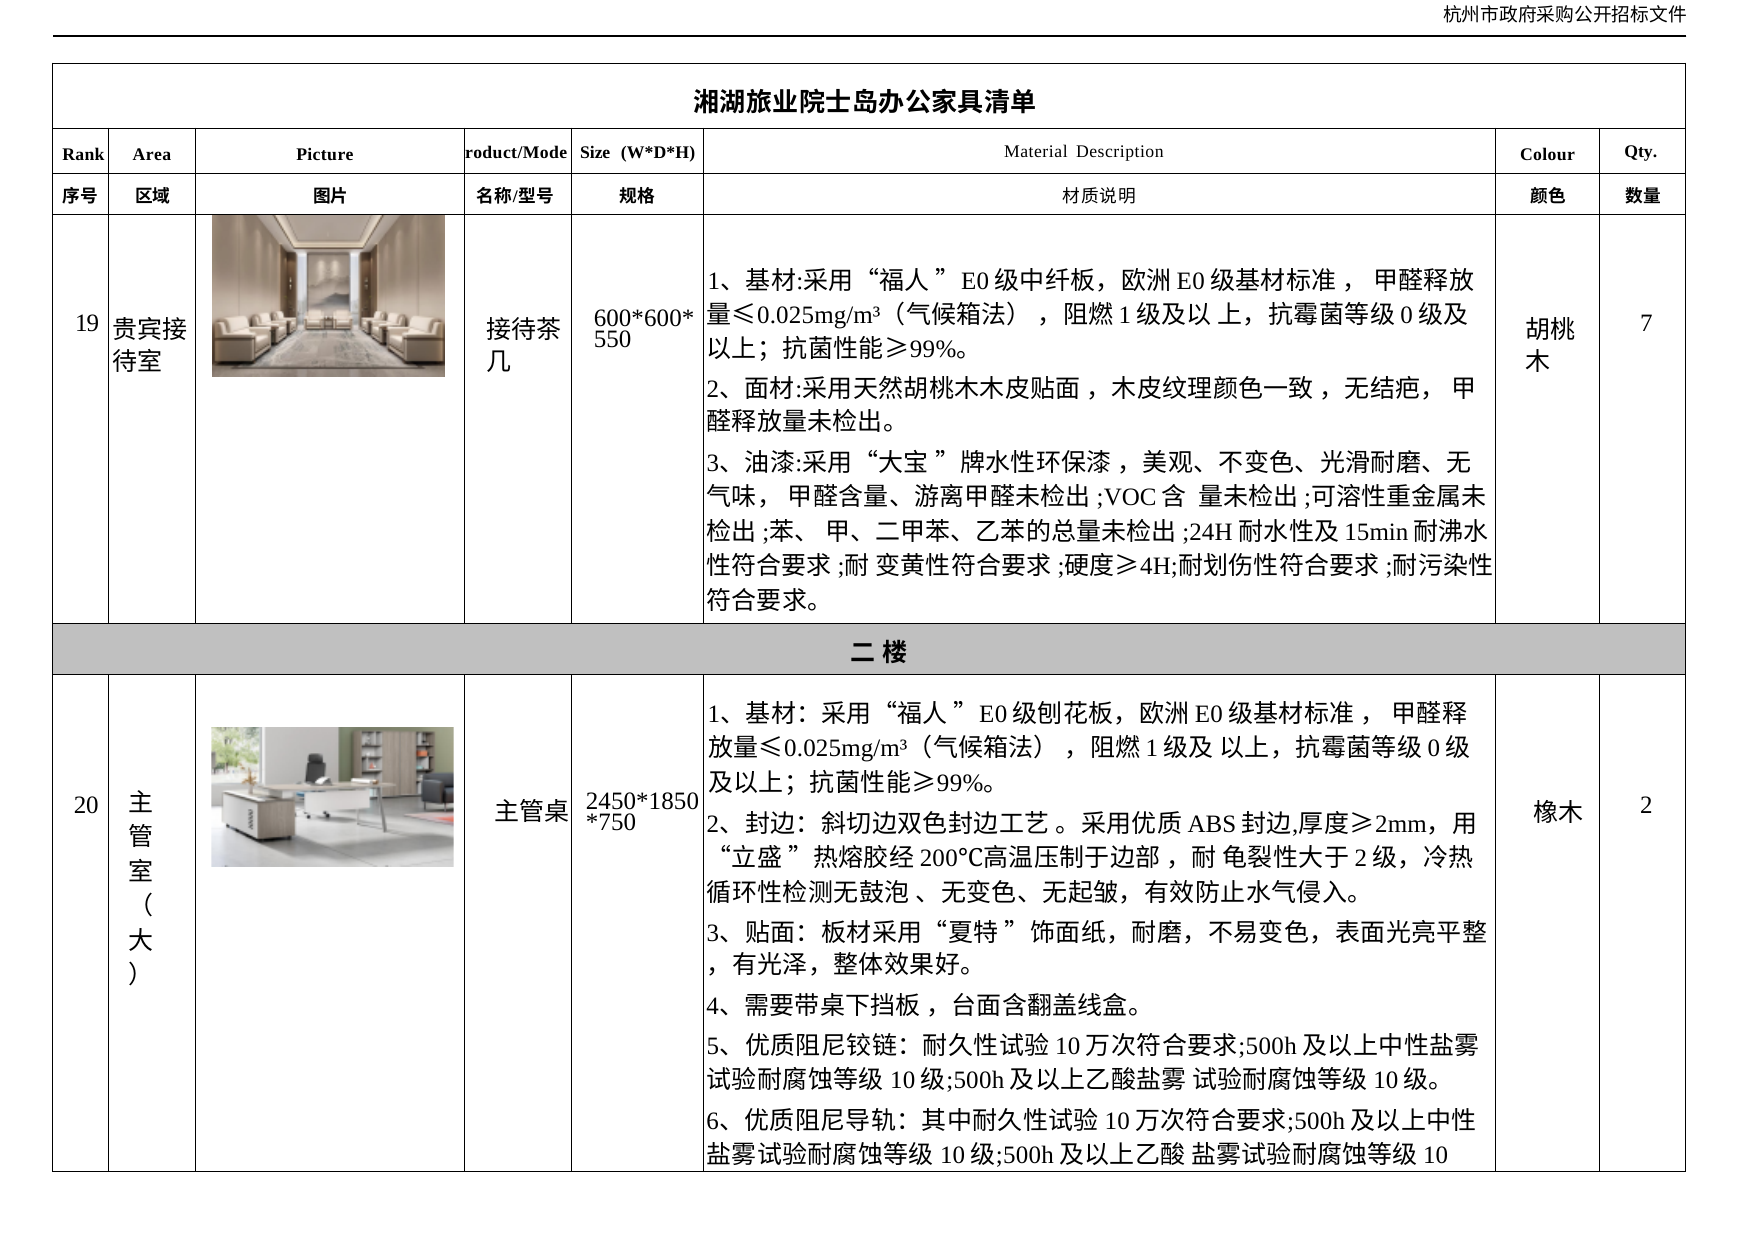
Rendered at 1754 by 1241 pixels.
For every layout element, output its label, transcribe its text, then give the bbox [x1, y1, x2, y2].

table_cell 胡桃木 [1496, 215, 1599, 623]
table_cell Area [109, 129, 195, 173]
table_cell 主管桌 [465, 675, 571, 1171]
table_header 湘湖旅业院士岛办公家具清单 [53, 64, 1685, 127]
table_cell 20 [53, 675, 108, 1171]
table_cell Picture [196, 129, 464, 173]
table_cell Rank [53, 129, 108, 173]
table_cell 接待茶几 [465, 215, 571, 623]
table_cell 序号 [53, 174, 108, 214]
table_cell roduct/Mode [465, 129, 571, 173]
table_cell Colour [1496, 129, 1599, 173]
picture [211, 727, 454, 867]
table_cell [196, 215, 464, 623]
table_cell 图片 [196, 174, 464, 214]
table_cell 颜色 [1496, 174, 1599, 214]
table_cell 材质说明 [704, 174, 1495, 214]
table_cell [704, 675, 1495, 1171]
table_cell 二 楼 [53, 624, 1685, 674]
table_cell 主管室 （大） [109, 675, 195, 1171]
table_cell 600*600*550 [572, 215, 703, 623]
table_cell 规格 [572, 174, 703, 214]
table_cell 数量 [1600, 174, 1685, 214]
table_cell 1、基材:采用“福人 ”E0级中纤板，欧洲E0级基材标准 ， 甲醛释放量≤0.025mg/m³（气候箱法） ，阻燃1级及以 上，抗霉菌等级0级及以上；抗菌性能≥99%。 2、面材:采用天然胡桃木木皮贴面 ，木皮纹理颜色一致 ，无结疤， 甲醛释放量未检出。 3、油漆:采用“大宝 ”牌水性环保漆 ，美观、不变色、光滑耐磨、无气味， 甲醛含量、游离甲醛未检出 ;VOC含 量未检出 ;可溶性重金属未检出 ;苯、 甲、二甲苯、乙苯的总量未检出 ;24H 耐水性及15min耐沸水性符合要求 ;耐 变黄性符合要求 ;硬度≥4H;耐划伤性符合要求 ;耐污染性符合要求。 [704, 215, 1495, 623]
table_cell 区域 [109, 174, 195, 214]
picture [212, 215, 445, 377]
table_cell 2 [1600, 675, 1685, 1171]
table_cell 7 [1600, 215, 1685, 623]
table_cell 橡木 [1496, 675, 1599, 1171]
table_cell [196, 675, 464, 1171]
table_cell 名称/型号 [465, 174, 571, 214]
table_cell 贵宾接待室 [109, 215, 195, 623]
table_cell Qty. [1600, 129, 1685, 173]
table_cell 19 [53, 215, 108, 623]
table_cell 2450*1850*750 [572, 675, 703, 1171]
table_cell Material Description [704, 129, 1495, 173]
table_cell Size (W*D*H) [572, 129, 703, 173]
